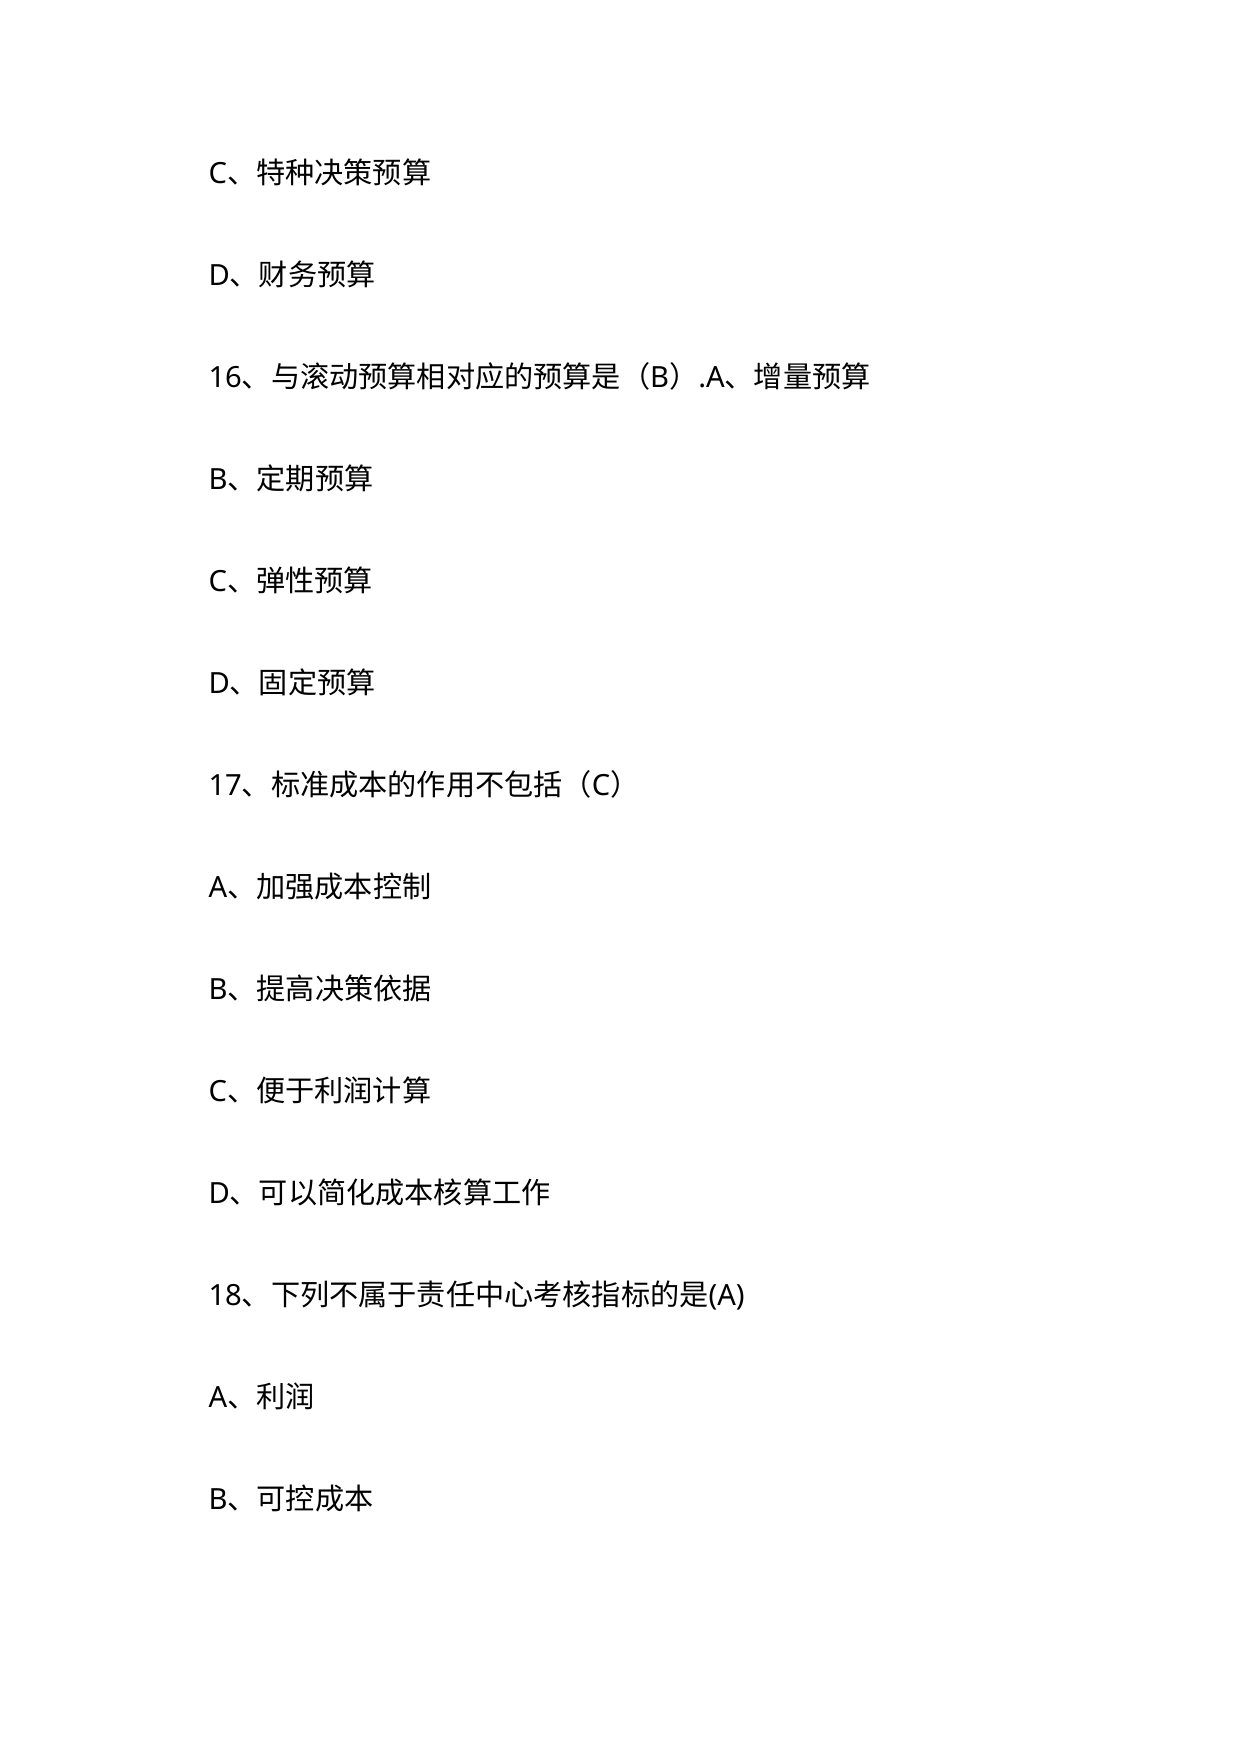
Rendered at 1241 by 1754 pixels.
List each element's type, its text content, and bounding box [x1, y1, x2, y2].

text A、加强成本控制 [150, 864, 1090, 906]
text B、可控成本 [150, 1476, 1090, 1518]
text C、便于利润计算 [150, 1068, 1090, 1110]
text 18、下列不属于责任中心考核指标的是(A) [150, 1272, 1090, 1314]
text B、定期预算 [150, 456, 1090, 498]
text C、弹性预算 [150, 558, 1090, 600]
text B、提高决策依据 [150, 966, 1090, 1008]
text D、财务预算 [150, 252, 1090, 294]
text D、固定预算 [150, 660, 1090, 702]
text A、利润 [150, 1374, 1090, 1416]
text 16、与滚动预算相对应的预算是（B）.A、增量预算 [150, 354, 1090, 396]
text C、特种决策预算 [150, 150, 1090, 192]
text 17、标准成本的作用不包括（C） [150, 762, 1090, 804]
text D、可以简化成本核算工作 [150, 1170, 1090, 1212]
